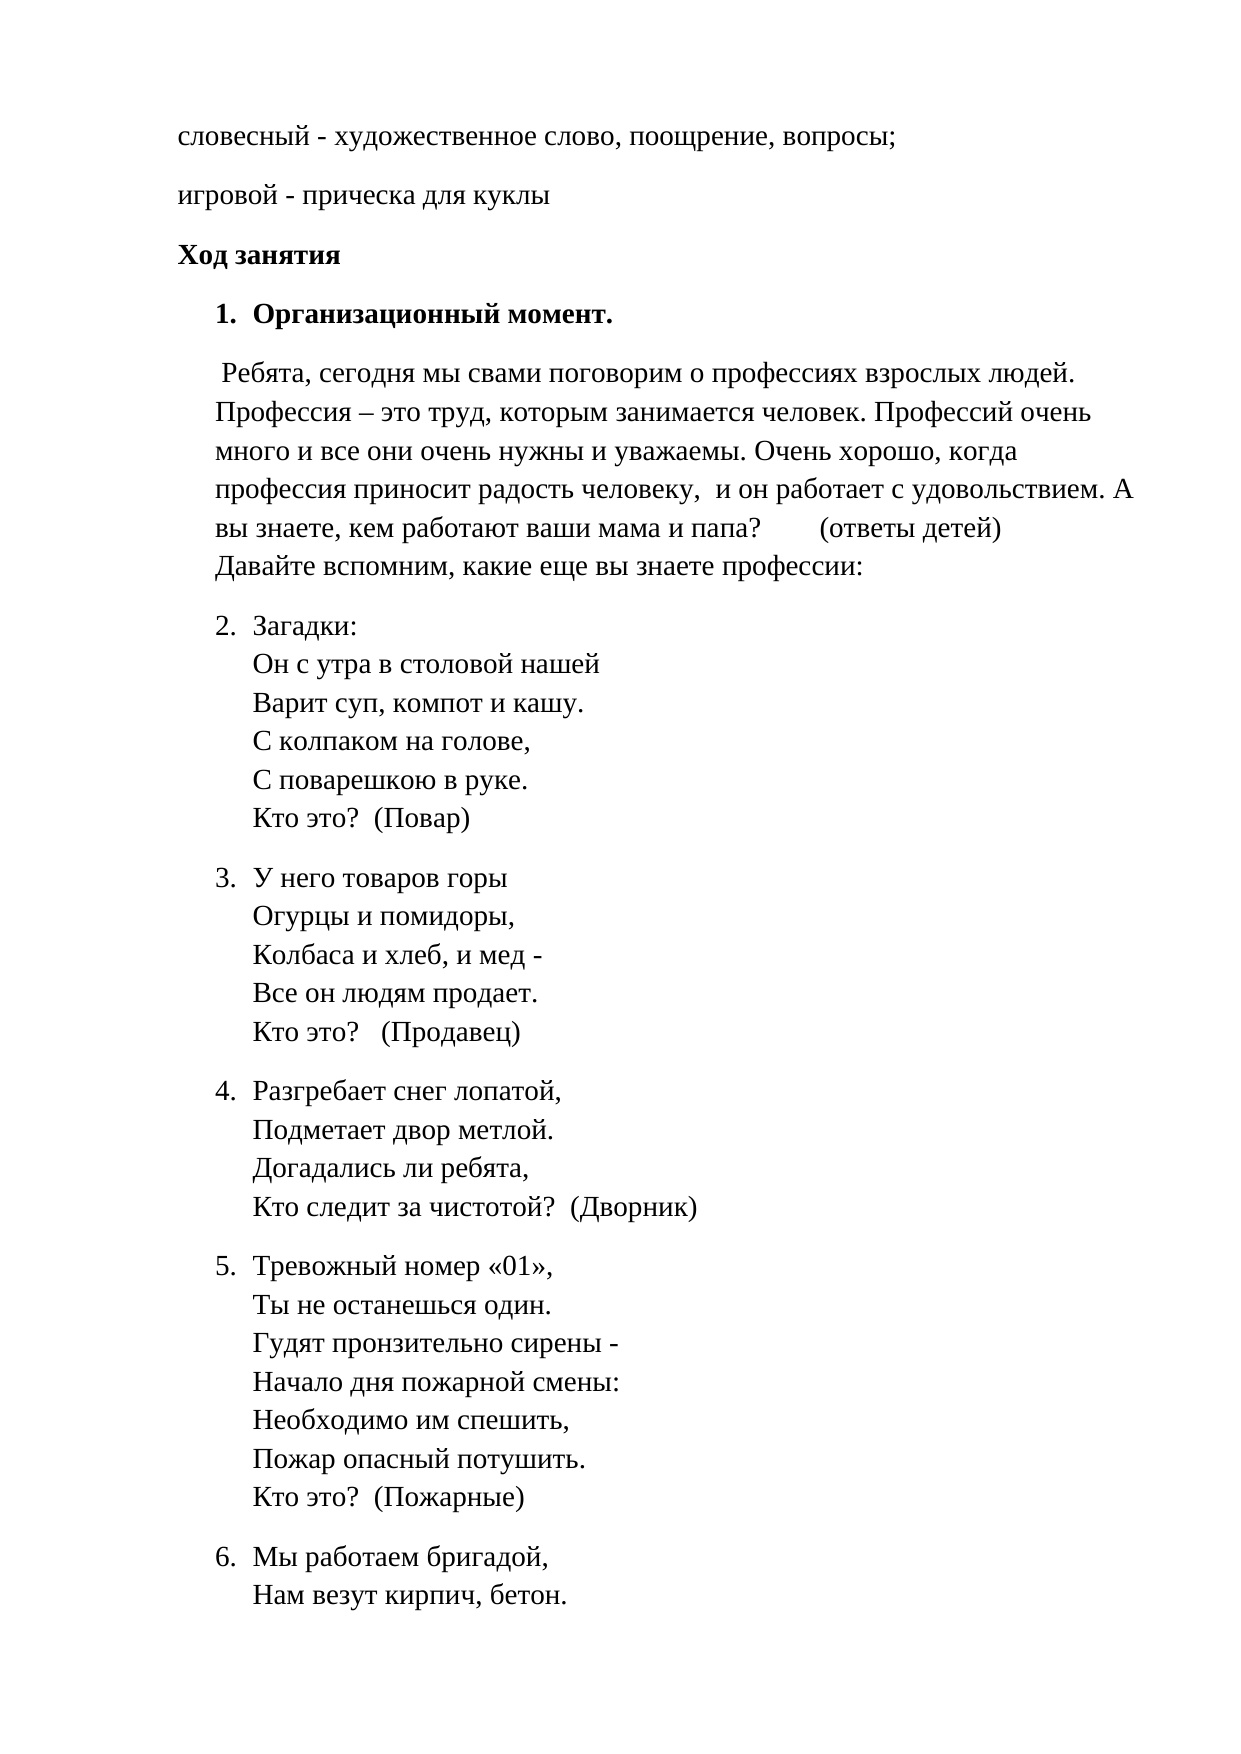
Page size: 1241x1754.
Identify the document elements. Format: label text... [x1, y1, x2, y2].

list Организационный момент. [215, 296, 1152, 330]
list У него товаров горы Огурцы и помидоры, Колбаса и хлеб, и мед - Все он людям продает. Кто это? (Продавец) [215, 860, 1152, 1047]
text игровой - прическа для куклы [177, 177, 1152, 211]
text Ход занятия [177, 237, 1152, 270]
text словесный - художественное слово, поощрение, вопросы; [177, 118, 1152, 152]
list Загадки: Он с утра в столовой нашей Варит суп, компот и кашу. С колпаком на голове, С поварешкою в руке. Кто это? (Повар) [215, 608, 1152, 834]
list Разгребает снег лопатой, Подметает двор метлой. Догадались ли ребята, Кто следит за чистотой? (Дворник) [215, 1073, 1152, 1222]
list Тревожный номер «01», Ты не останешься один. Гудят пронзительно сирены - Начало дня пожарной смены: Необходимо им спешить, Пожар опасный потушить. Кто это? (Пожарные) [215, 1248, 1152, 1513]
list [215, 1539, 1152, 1611]
text Ребята, сегодня мы свами поговорим о профессиях взрослых людей. Профессия – это труд, которым занимается человек. Профессий очень много и все они очень нужны и уважаемы. Очень хорошо, когда профессия приносит радость человеку, и он работает с удовольствием. А вы знаете, кем работают ваши мама и папа? (ответы детей) Давайте вспомним, какие еще вы знаете профессии: [215, 356, 1152, 582]
